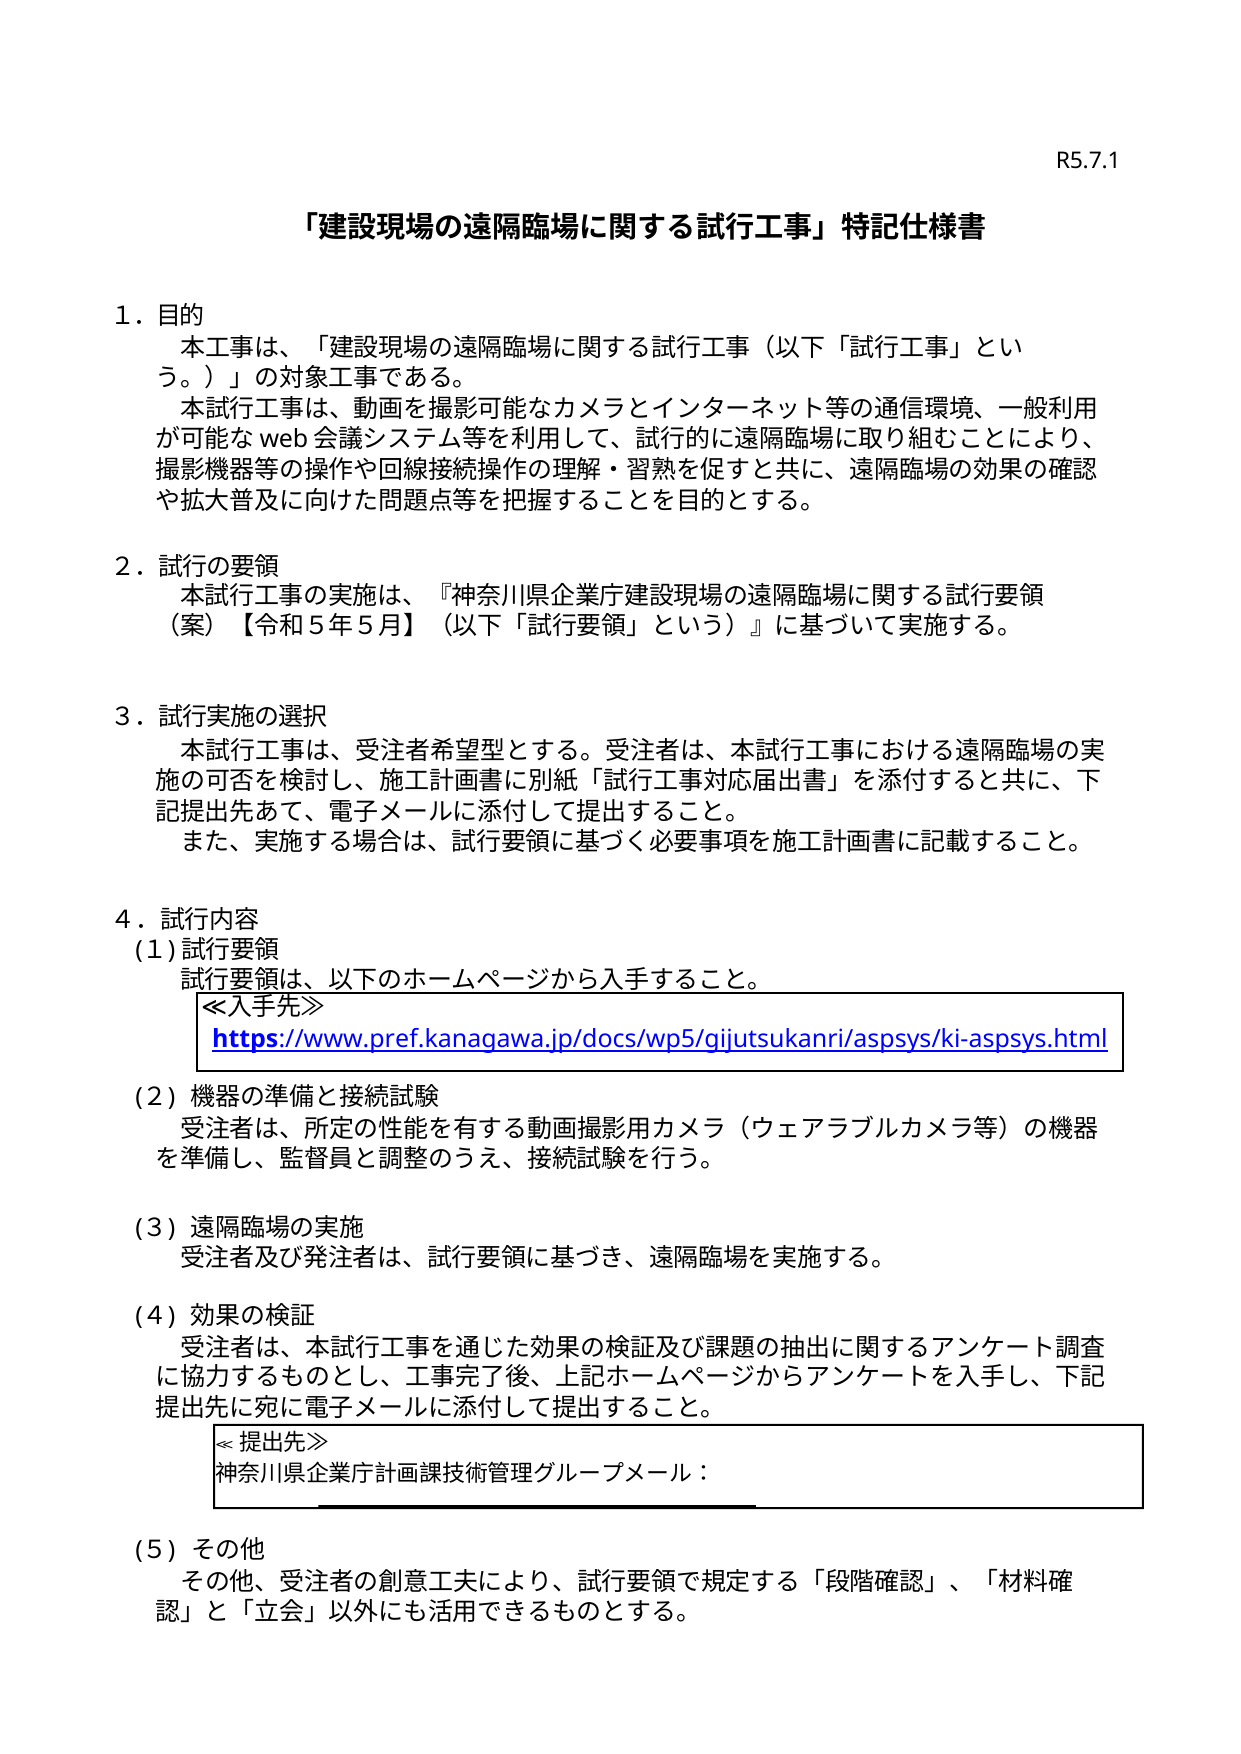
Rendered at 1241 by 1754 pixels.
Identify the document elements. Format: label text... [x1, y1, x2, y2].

text また、実施する場合は、試行要領に基づく必要事項を施工計画書に記載すること。 [180, 827, 1136, 856]
text (４) 効果の検証 [135, 1300, 1136, 1330]
text 試行要領は、以下のホームページから入手すること。 [180, 966, 1136, 994]
text 本工事は、「建設現場の遠隔臨場に関する試行工事（以下「試行工事」という。）」の対象工事である。 [155, 332, 1030, 393]
text 受注者及び発注者は、試行要領に基づき、遠隔臨場を実施する。 [180, 1242, 1136, 1272]
text 本試行工事は、動画を撮影可能なカメラとインターネット等の通信環境、一般利用が可能なweb会議システム等を利用して、試行的に遠隔臨場に取り組むことにより、撮影機器等の操作や回線接続操作の理解・習熟を促すと共に、遠隔臨場の効果の確認や拡大普及に向けた問題点等を把握することを目的とする。 [155, 393, 1118, 516]
text (３) 遠隔臨場の実施 [135, 1213, 1136, 1242]
title 「建設現場の遠隔臨場に関する試行工事」特記仕様書 [286, 203, 990, 246]
text 本試行工事の実施は、『神奈川県企業庁建設現場の遠隔臨場に関する試行要領 [180, 581, 1136, 611]
text １．目的 [110, 300, 1136, 330]
text (２) 機器の準備と接続試験 [135, 1082, 1136, 1112]
text 本試行工事は、受注者希望型とする。受注者は、本試行工事における遠隔臨場の実施の可否を検討し、施工計画書に別紙「試行工事対応届出書」を添付すると共に、下記提出先あて、電子メールに添付して提出すること。 [155, 735, 1105, 827]
text ４．試行内容 (１) 試行要領 [110, 904, 298, 966]
text 受注者は、所定の性能を有する動画撮影用カメラ（ウェアラブルカメラ等）の機器を準備し、監督員と調整のうえ、接続試験を行う。 [155, 1113, 1105, 1174]
text (５) その他 [135, 1535, 1136, 1564]
text ３．試行実施の選択 [110, 700, 1136, 732]
text ２．試行の要領 [110, 550, 1136, 581]
text （案）【令和５年５月】（以下「試行要領」という）』に基づいて実施する。 [155, 611, 1136, 641]
text R5.7.1 [92, 144, 1121, 175]
text その他、受注者の創意工夫により、試行要領で規定する「段階確認」、「材料確認」と「立会」以外にも活用できるものとする。 [155, 1566, 1080, 1627]
text 受注者は、本試行工事を通じた効果の検証及び課題の抽出に関するアンケート調査に協力するものとし、工事完了後、上記ホームページからアンケートを入手し、下記提出先に宛に電子メールに添付して提出すること。 [155, 1331, 1105, 1424]
